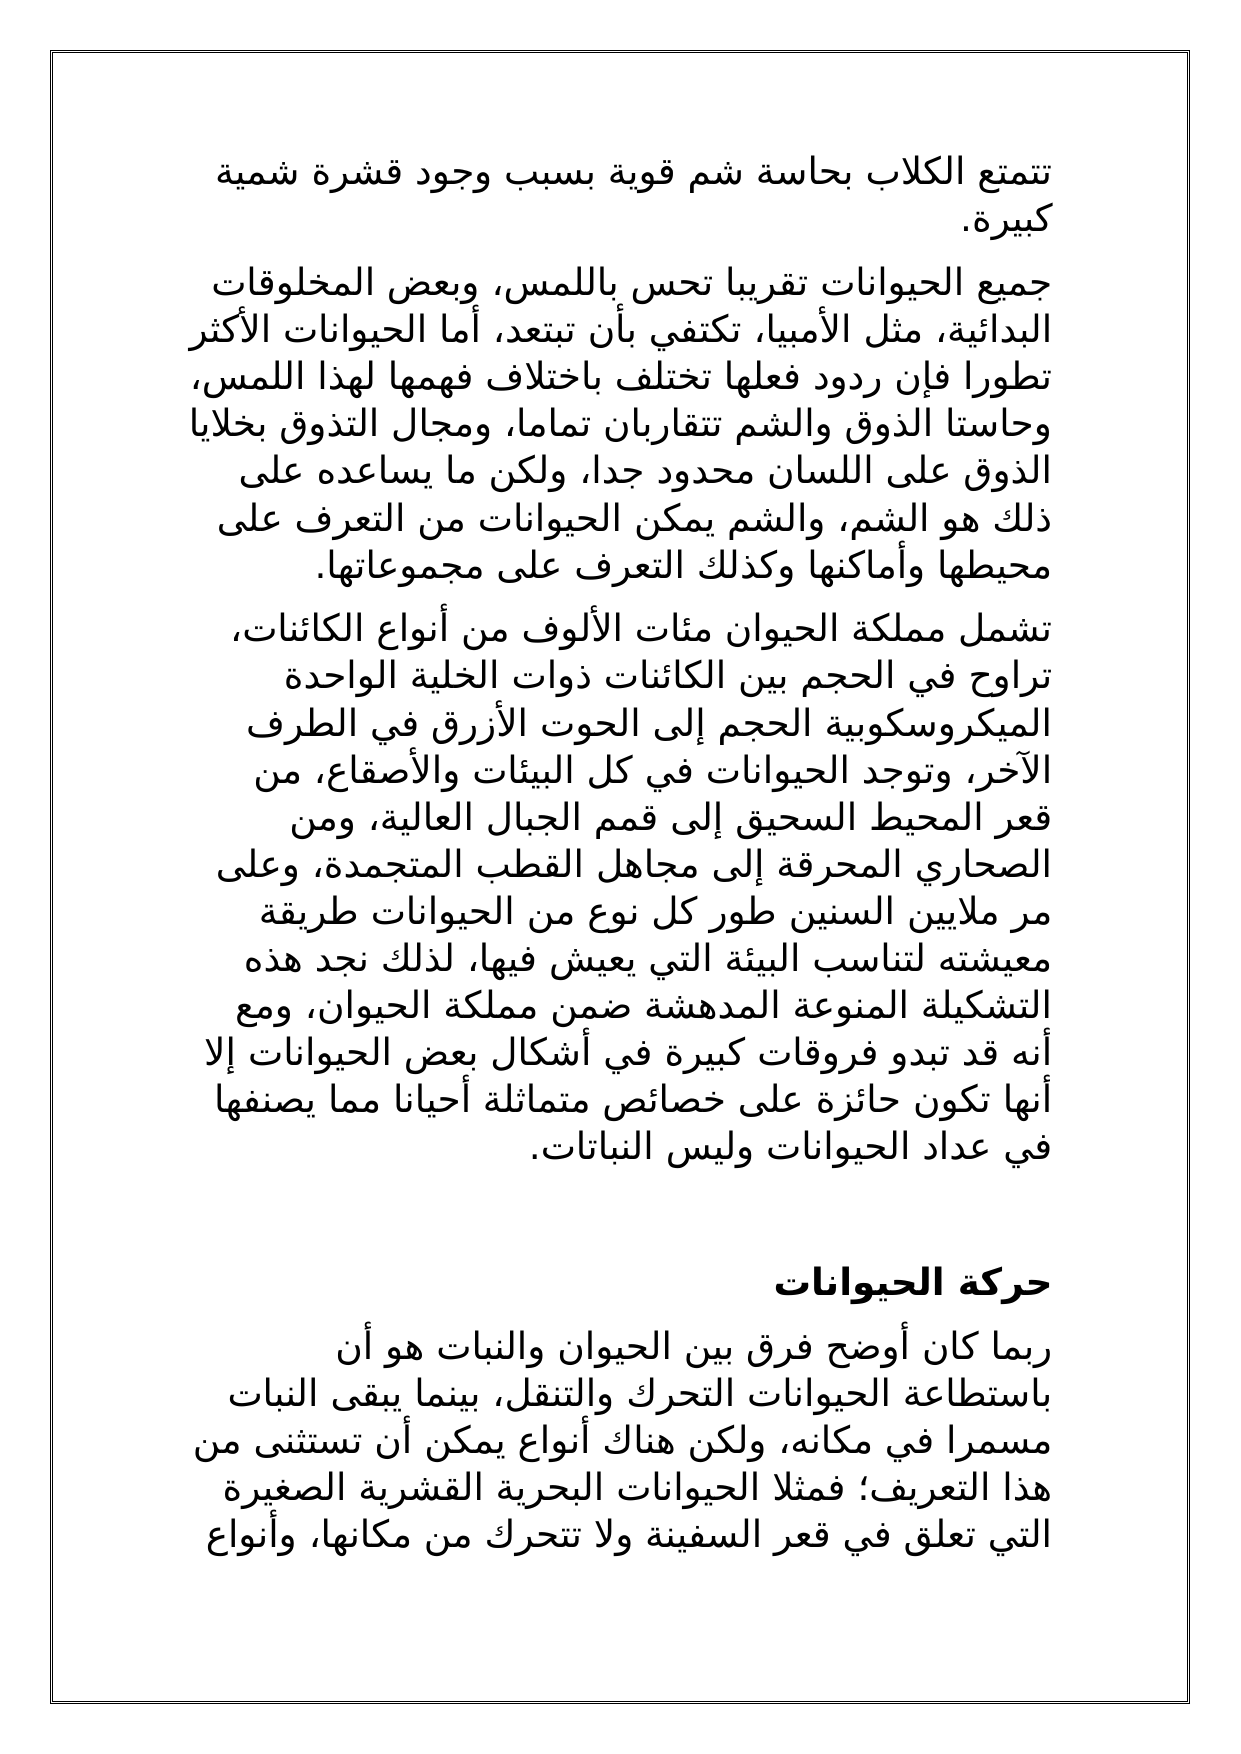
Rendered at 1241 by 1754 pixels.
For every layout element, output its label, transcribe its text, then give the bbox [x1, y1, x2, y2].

text جميع الحيوانات تقريبا تحس باللمس، وبعض المخلوقات البدائية، مثل الأمبيا، تكتفي بأن تبتعد، أما الحيوانات الأكثر تطورا فإن ردود فعلها تختلف باختلاف فهمها لهذا اللمس، وحاستا الذوق والشم تتقاربان تماما، ومجال التذوق بخلايا الذوق على اللسان محدود جدا، ولكن ما يساعده على ذلك هو الشم، والشم يمكن الحيوانات من التعرف على محيطها وأماكنها وكذلك التعرف على مجموعاتها. [187, 261, 1053, 587]
text تشمل مملكة الحيوان مئات الألوف من أنواع الكائنات، تراوح في الحجم بين الكائنات ذوات الخلية الواحدة الميكروسكوبية الحجم إلى الحوت الأزرق في الطرف الآخر، وتوجد الحيوانات في كل البيئات والأصقاع، من قعر المحيط السحيق إلى قمم الجبال العالية، ومن الصحاري المحرقة إلى مجاهل القطب المتجمدة، وعلى مر ملايين السنين طور كل نوع من الحيوانات طريقة معيشته لتناسب البيئة التي يعيش فيها، لذلك نجد هذه التشكيلة المنوعة المدهشة ضمن مملكة الحيوان، ومع أنه قد تبدو فروقات كبيرة في أشكال بعض الحيوانات إلا أنها تكون حائزة على خصائص متماثلة أحيانا مما يصنفها في عداد الحيوانات وليس النباتات. [187, 607, 1053, 1169]
text تتمتع الكلاب بحاسة شم قوية بسبب وجود قشرة شمية كبيرة. [187, 150, 1053, 241]
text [187, 1324, 1053, 1556]
text حركة الحيوانات [187, 1261, 1053, 1304]
